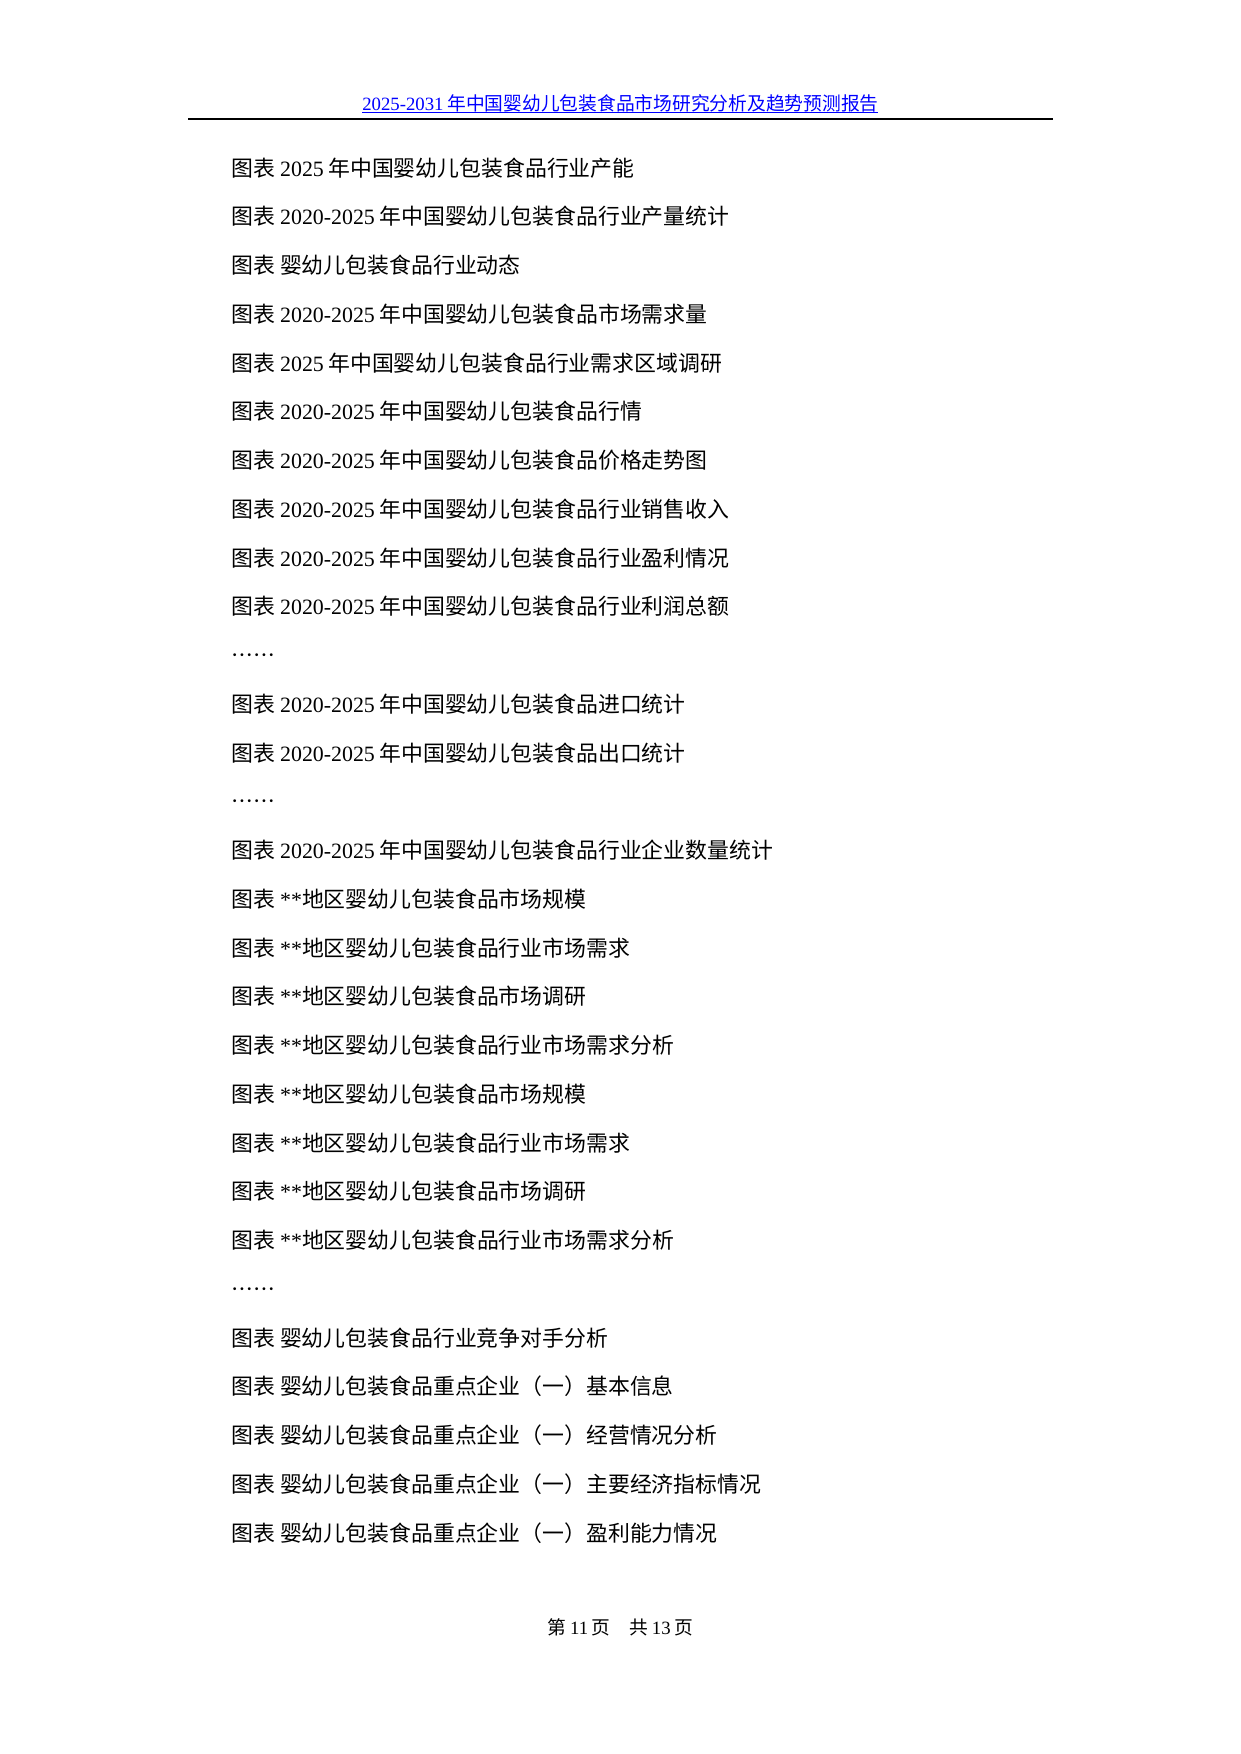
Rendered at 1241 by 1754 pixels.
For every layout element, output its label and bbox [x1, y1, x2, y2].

text [187, 150, 1053, 1548]
